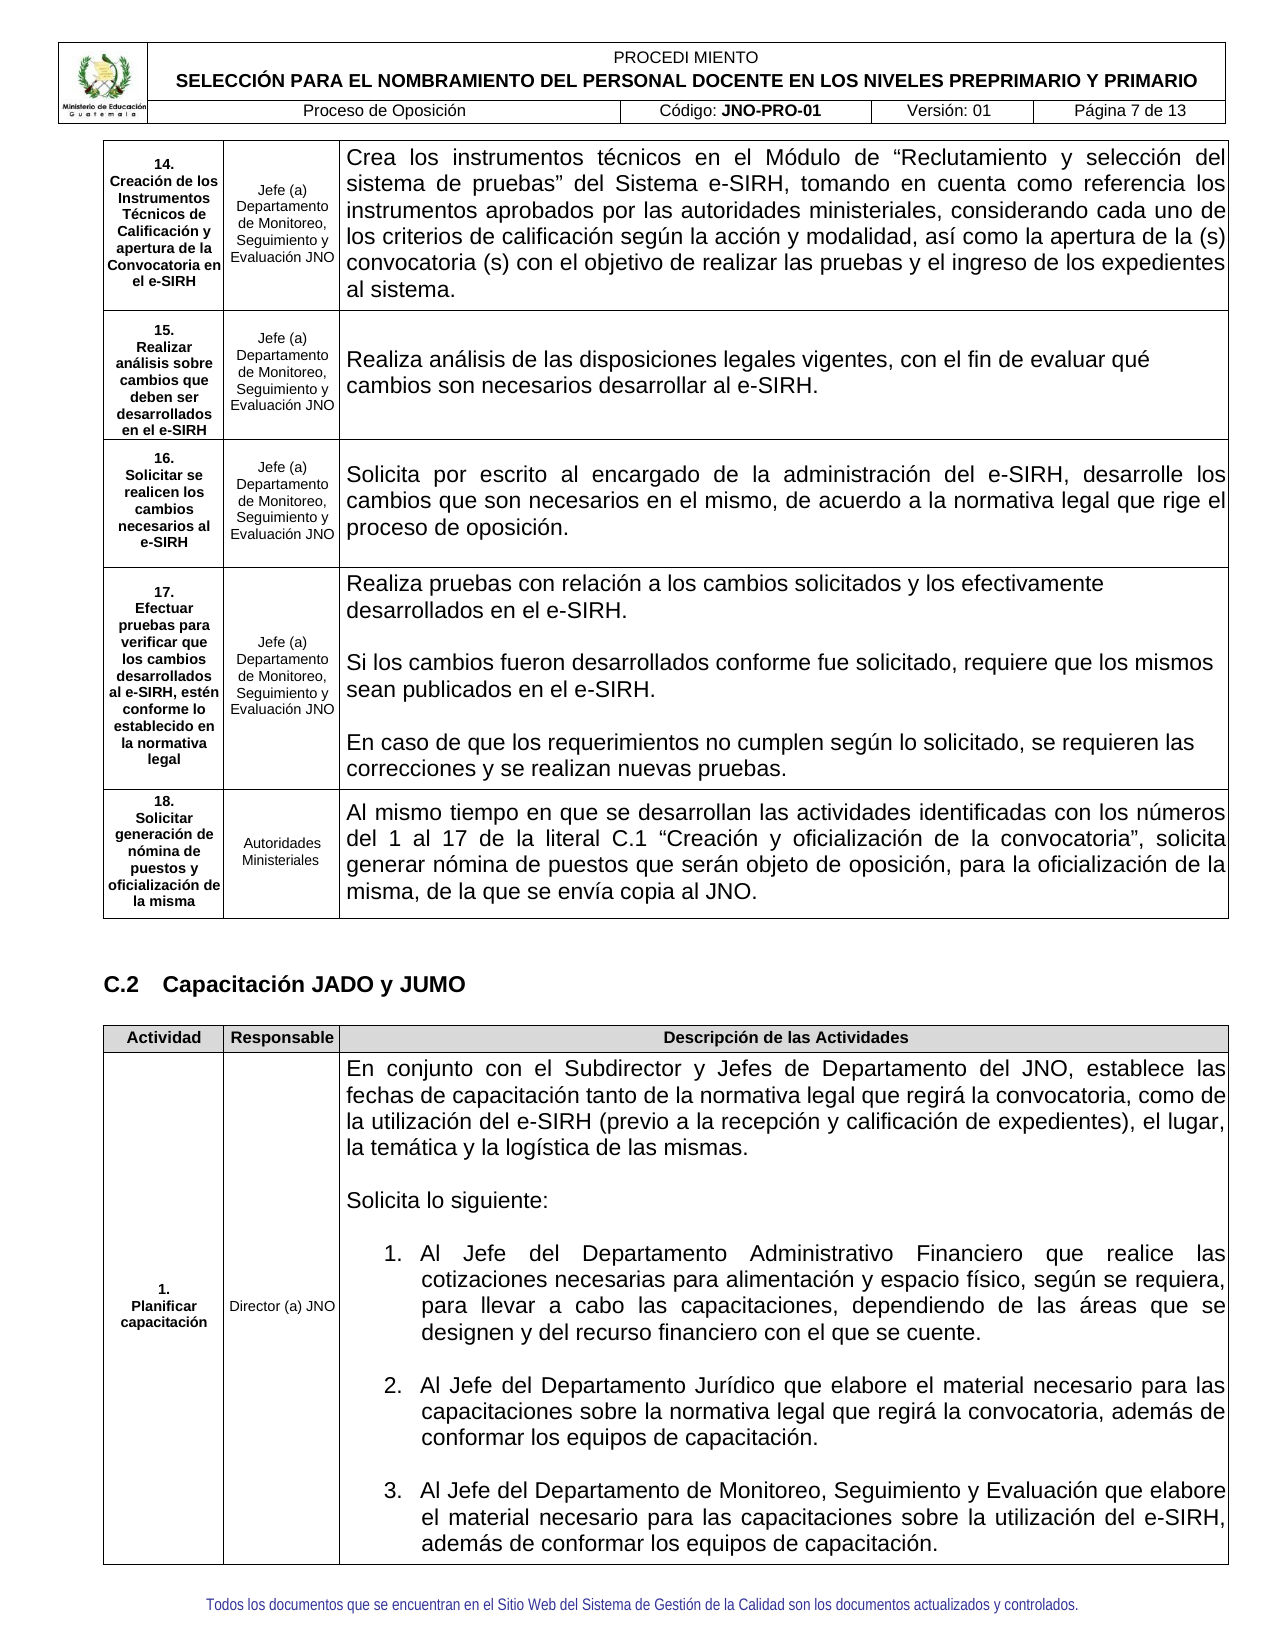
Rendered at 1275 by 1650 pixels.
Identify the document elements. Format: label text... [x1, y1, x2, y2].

list Capacitación JADO y JUMO [103, 971, 1242, 998]
table_header Responsable [224, 1026, 339, 1052]
table_header Jefe (a) Departamento de Monitoreo, Seguimiento y Evaluación JNO [224, 141, 339, 310]
table_cell Realiza análisis de las disposiciones legales vigentes, con el fin de evaluar qué cambios son necesarios desarrollar al e-SIRH. [340, 311, 1228, 439]
table_cell Director (a) JNO [224, 1053, 339, 1564]
table_cell Página 7 de 13 [1034, 101, 1225, 122]
table_cell Al mismo tiempo en que se desarrollan las actividades identificadas con los números del 1 al 17 de la literal C.1 “Creación y oficialización de la convocatoria”, solicita generar nómina de puestos que serán objeto de oposición, para la oficialización de la misma, de la que se envía copia al JNO. [340, 790, 1228, 918]
table_cell 15. Realizar análisis sobre cambios que deben ser desarrollados en el e-SIRH [104, 311, 223, 439]
table_header Descripción de las Actividades [340, 1026, 1228, 1052]
table_cell 17. Efectuar pruebas para verificar que los cambios desarrollados al e-SIRH, estén conforme lo establecido en la normativa legal [104, 568, 223, 789]
table_cell Versión: 01 [872, 101, 1033, 122]
picture [61, 51, 147, 119]
table_cell Jefe (a) Departamento de Monitoreo, Seguimiento y Evaluación JNO [224, 568, 339, 789]
table_cell Código: JNO-PRO-01 [621, 101, 871, 122]
table_cell En conjunto con el Subdirector y Jefes de Departamento del JNO, establece las fechas de capacitación tanto de la normativa legal que regirá la convocatoria, como de la utilización del e-SIRH (previo a la recepción y calificación de expedientes), el lugar, la temática y la logística de las mismas. Solicita lo siguiente: Al Jefe del Departamento Administrativo Financiero que realice las cotizaciones necesarias para alimentación y espacio físico, según se requiera, para llevar a cabo las capacitaciones, dependiendo de las áreas que se designen y del recurso financiero con el que se cuente. Al Jefe del Departamento Jurídico que elabore el material necesario para las capacitaciones sobre la normativa legal que regirá la convocatoria, además de conformar los equipos de capacitación. Al Jefe del Departamento de Monitoreo, Seguimiento y Evaluación que elabore el material necesario para las capacitaciones sobre la utilización del e-SIRH, además de conformar los equipos de capacitación. [340, 1053, 1228, 1564]
table_cell 16. Solicitar se realicen los cambios necesarios al e-SIRH [104, 440, 223, 567]
table_cell Solicita por escrito al encargado de la administración del e-SIRH, desarrolle los cambios que son necesarios en el mismo, de acuerdo a la normativa legal que rige el proceso de oposición. [340, 440, 1228, 567]
table_header [59, 43, 147, 122]
table_header Crea los instrumentos técnicos en el Módulo de “Reclutamiento y selección del sistema de pruebas” del Sistema e-SIRH, tomando en cuenta como referencia los instrumentos aprobados por las autoridades ministeriales, considerando cada uno de los criterios de calificación según la acción y modalidad, así como la apertura de la (s) convocatoria (s) con el objetivo de realizar las pruebas y el ingreso de los expedientes al sistema. [340, 141, 1228, 310]
table_cell 1. Planificar capacitación [104, 1053, 223, 1564]
table_cell Autoridades Ministeriales [224, 790, 339, 918]
table_cell Jefe (a) Departamento de Monitoreo, Seguimiento y Evaluación JNO [224, 311, 339, 439]
table_header Actividad [104, 1026, 223, 1052]
table_header PROCEDI MIENTO SELECCIÓN PARA EL NOMBRAMIENTO DEL PERSONAL DOCENTE EN LOS NIVELES PREPRIMARIO Y PRIMARIO [148, 43, 1225, 100]
table_cell Realiza pruebas con relación a los cambios solicitados y los efectivamente desarrollados en el e-SIRH. Si los cambios fueron desarrollados conforme fue solicitado, requiere que los mismos sean publicados en el e-SIRH. En caso de que los requerimientos no cumplen según lo solicitado, se requieren las correcciones y se realizan nuevas pruebas. [340, 568, 1228, 789]
table_cell Jefe (a) Departamento de Monitoreo, Seguimiento y Evaluación JNO [224, 440, 339, 567]
table_cell 18. Solicitar generación de nómina de puestos y oficialización de la misma [104, 790, 223, 918]
table_header 14. Creación de los Instrumentos Técnicos de Calificación y apertura de la Convocatoria en el e-SIRH [104, 141, 223, 310]
table_cell Proceso de Oposición [148, 101, 620, 122]
